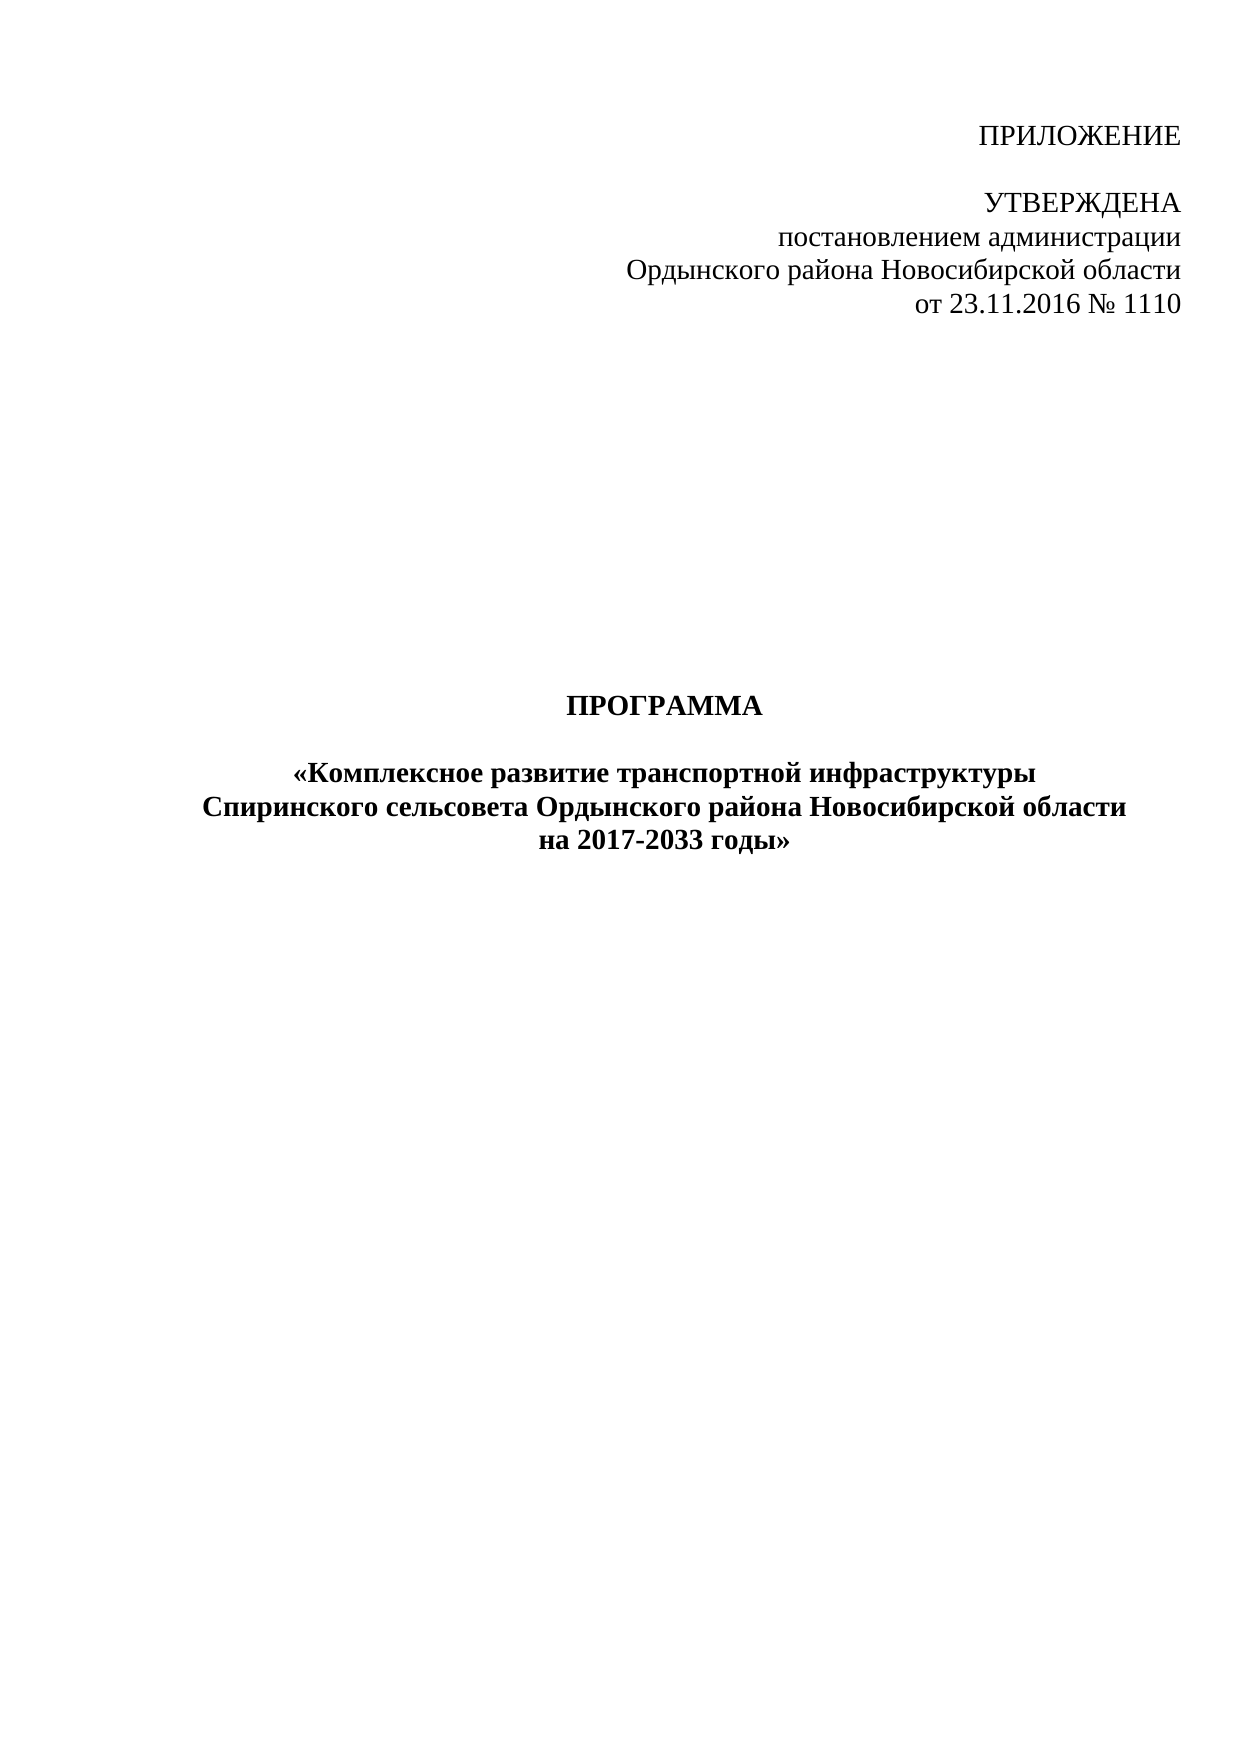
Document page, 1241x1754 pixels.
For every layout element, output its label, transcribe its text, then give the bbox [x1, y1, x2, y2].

text УТВЕРЖДЕНА [148, 185, 1181, 219]
text на 2017-2033 годы» [148, 822, 1181, 856]
text от 23.11.2016 № 1110 [148, 286, 1181, 319]
text Ордынского района Новосибирской области [148, 252, 1181, 286]
text Спиринского сельсовета Ордынского района Новосибирской области [148, 789, 1181, 822]
text ПРОГРАММА [148, 688, 1181, 722]
text постановлением администрации [148, 219, 1181, 252]
text ПРИЛОЖЕНИЕ [148, 118, 1181, 152]
text «Комплексное развитие транспортной инфраструктуры [148, 755, 1181, 789]
